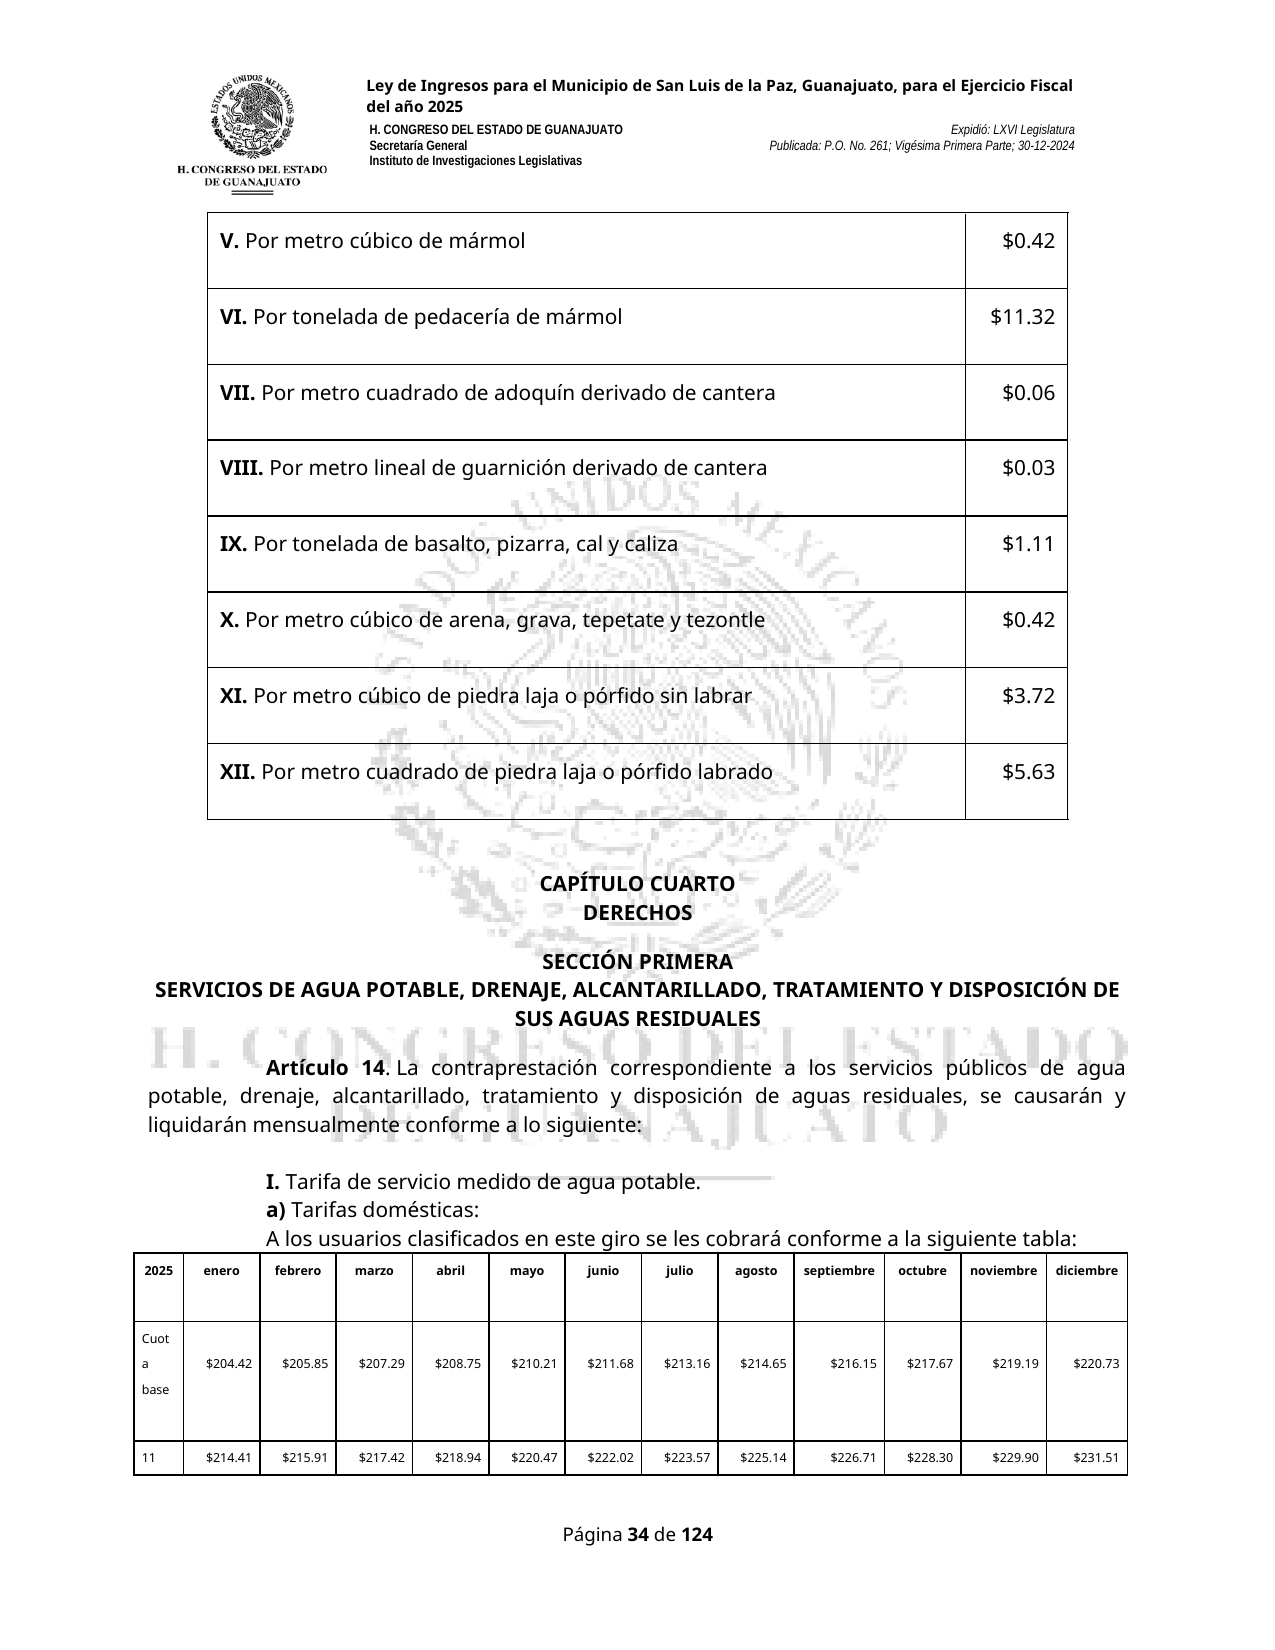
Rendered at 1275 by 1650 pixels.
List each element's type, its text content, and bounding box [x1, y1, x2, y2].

table_cell $214.65 [719, 1322, 793, 1440]
table_header diciembre [1047, 1254, 1127, 1321]
text CAPÍTULO CUARTO DERECHOS [148, 869, 1127, 926]
table_cell $5.63 [966, 744, 1067, 818]
text I. Tarifa de servicio medido de agua potable. [148, 1167, 1127, 1195]
table_cell $3.72 [966, 668, 1067, 743]
table_cell $220.47 [490, 1442, 564, 1474]
table_cell XII. Por metro cuadrado de piedra laja o pórfido labrado [208, 744, 965, 818]
table_header 2025 [135, 1254, 183, 1321]
table_cell $218.94 [413, 1442, 488, 1474]
table_cell $214.41 [184, 1442, 259, 1474]
table_cell $223.57 [642, 1442, 717, 1474]
text SECCIÓN PRIMERA SERVICIOS DE AGUA POTABLE, DRENAJE, ALCANTARILLADO, TRATAMIENTO Y DISPOSICIÓN DE SUS AGUAS RESIDUALES [148, 947, 1127, 1032]
table_cell $216.15 [795, 1322, 884, 1440]
table_header enero [184, 1254, 259, 1321]
table_header julio [642, 1254, 717, 1321]
table_cell VIII. Por metro lineal de guarnición derivado de cantera [208, 441, 965, 515]
table_cell IX. Por tonelada de basalto, pizarra, cal y caliza [208, 517, 965, 591]
table_cell $226.71 [795, 1442, 884, 1474]
table_header noviembre [962, 1254, 1046, 1321]
table_cell V. Por metro cúbico de mármol [208, 213, 965, 288]
table_cell $204.42 [184, 1322, 259, 1440]
table_cell $0.06 [966, 365, 1067, 439]
table_header agosto [719, 1254, 793, 1321]
text Artículo 14. La contraprestación correspondiente a los servicios públicos de agua potable, drenaje, alcantarillado, tratamiento y disposición de aguas residuales, se causarán y liquidarán mensualmente conforme a lo siguiente: [148, 1053, 1127, 1138]
table_cell $208.75 [413, 1322, 488, 1440]
table_header septiembre [795, 1254, 884, 1321]
table_cell $207.29 [337, 1322, 412, 1440]
table_cell $217.67 [885, 1322, 960, 1440]
table_cell $213.16 [642, 1322, 717, 1440]
table_cell VI. Por tonelada de pedacería de mármol [208, 289, 965, 363]
table_cell $0.03 [966, 441, 1067, 515]
table_cell 11 [135, 1442, 183, 1474]
table_cell $217.42 [337, 1442, 412, 1474]
table_cell $220.73 [1047, 1322, 1127, 1440]
table_cell $231.51 [1047, 1442, 1127, 1474]
table_cell Cuota base [135, 1322, 183, 1440]
table_header junio [566, 1254, 641, 1321]
picture [177, 75, 327, 201]
text A los usuarios clasificados en este giro se les cobrará conforme a la siguiente tabla: [148, 1224, 1127, 1252]
table_cell $229.90 [962, 1442, 1046, 1474]
table_header abril [413, 1254, 488, 1321]
table_cell $222.02 [566, 1442, 641, 1474]
table_cell VII. Por metro cuadrado de adoquín derivado de cantera [208, 365, 965, 439]
table_header mayo [490, 1254, 564, 1321]
table_header marzo [337, 1254, 412, 1321]
table_cell $225.14 [719, 1442, 793, 1474]
table_cell XI. Por metro cúbico de piedra laja o pórfido sin labrar [208, 668, 965, 743]
table_cell $215.91 [261, 1442, 335, 1474]
table_cell $0.42 [966, 593, 1067, 667]
table_cell $0.42 [966, 213, 1067, 288]
table_header octubre [885, 1254, 960, 1321]
table_cell $11.32 [966, 289, 1067, 363]
list a) Tarifas domésticas: [148, 1195, 1127, 1224]
table_cell $211.68 [566, 1322, 641, 1440]
table_cell $228.30 [885, 1442, 960, 1474]
table_header febrero [261, 1254, 335, 1321]
table_cell $205.85 [261, 1322, 335, 1440]
table_cell X. Por metro cúbico de arena, grava, tepetate y tezontle [208, 593, 965, 667]
table_cell $210.21 [490, 1322, 564, 1440]
table_cell $219.19 [962, 1322, 1046, 1440]
table_cell $1.11 [966, 517, 1067, 591]
